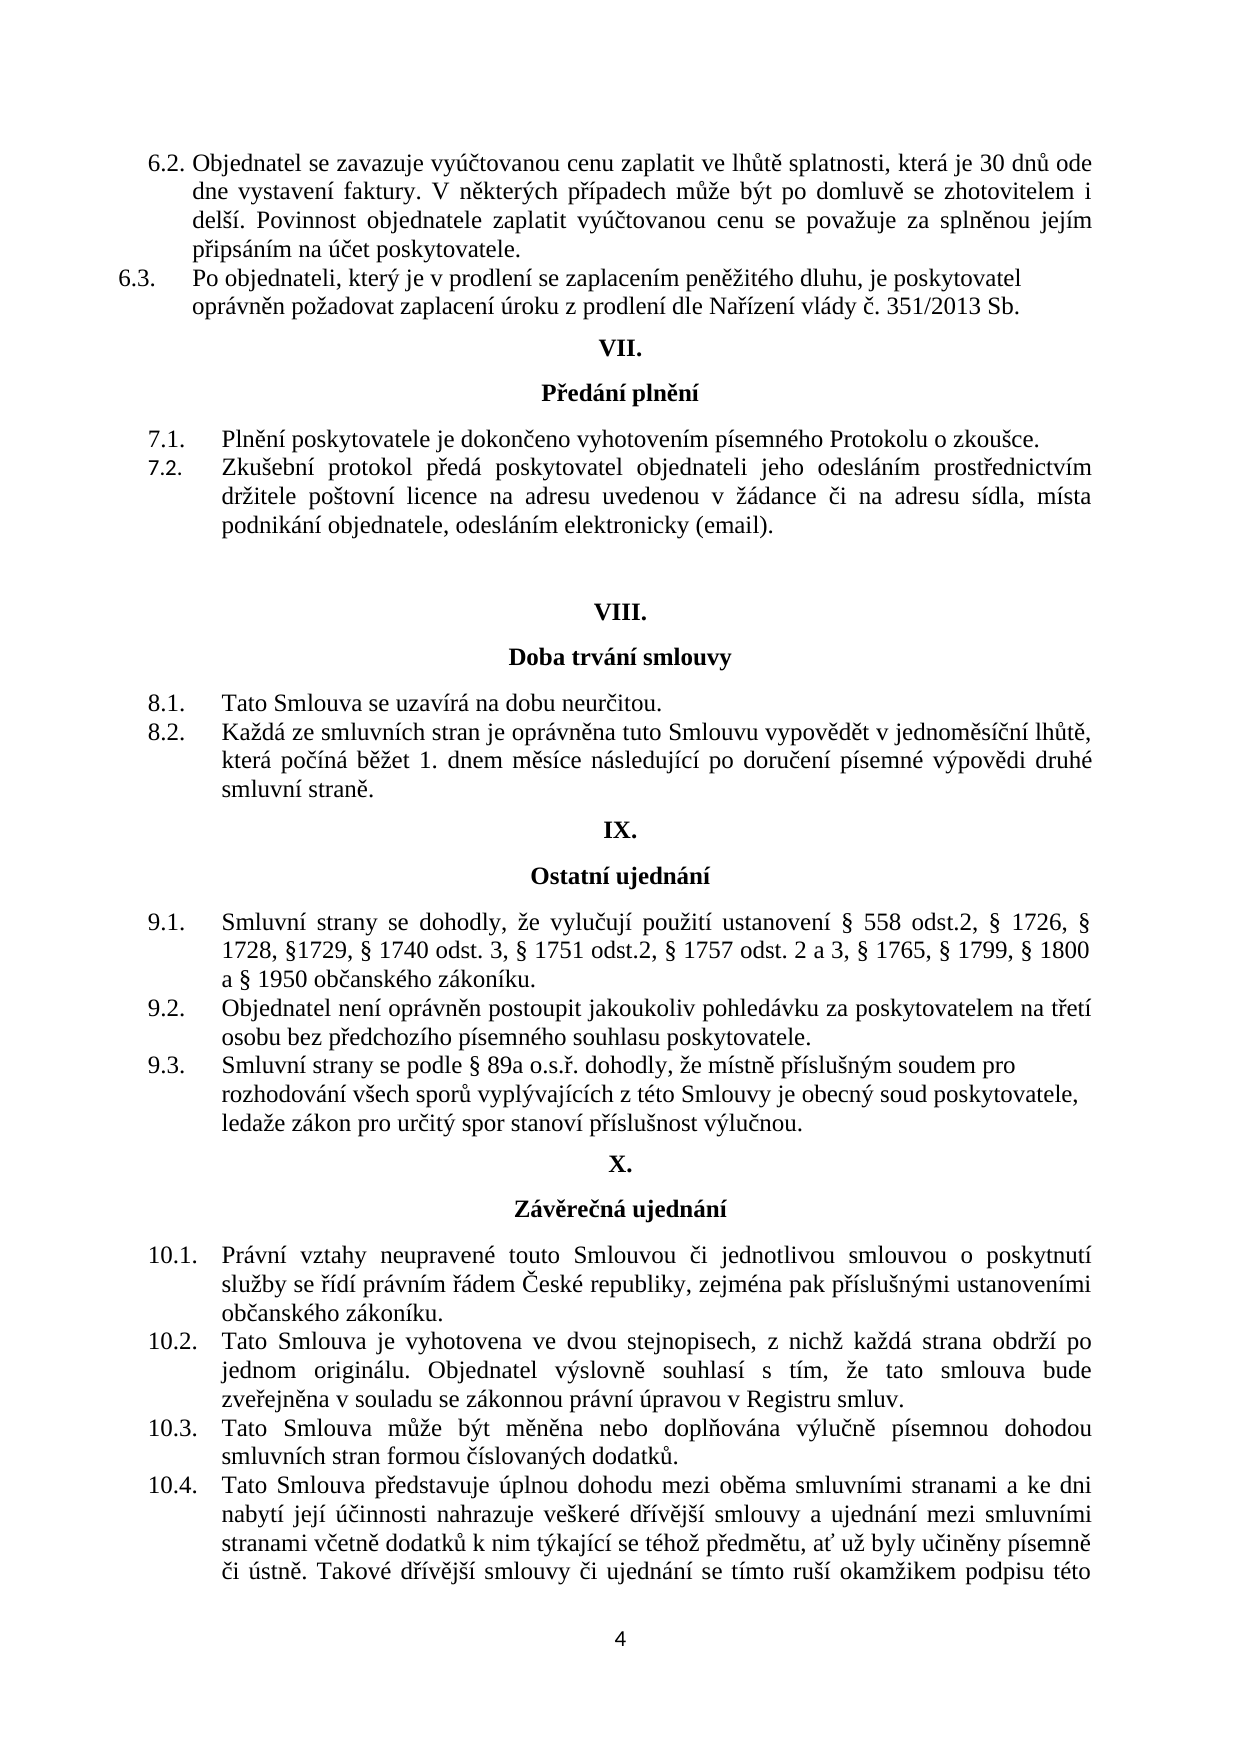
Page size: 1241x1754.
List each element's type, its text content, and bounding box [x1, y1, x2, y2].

list Právní vztahy neupravené touto Smlouvou či jednotlivou smlouvou o poskytnutí služby se řídí právním řádem České republiky, zejména pak příslušnými ustanoveními občanského zákoníku. [148, 1240, 1093, 1326]
list oprávněn požadovat zaplacení úroku z prodlení dle Nařízení vlády č. 351/2013 Sb. [192, 291, 1093, 320]
list rozhodování všech sporů vyplývajících z této Smlouvy je obecný soud poskytovatele, [221, 1079, 1093, 1108]
list Objednatel není oprávněn postoupit jakoukoliv pohledávku za poskytovatelem na třetí osobu bez předchozího písemného souhlasu poskytovatele. [148, 993, 1093, 1050]
list Tato Smlouva může být měněna nebo doplňována výlučně písemnou dohodou smluvních stran formou číslovaných dodatků. [148, 1413, 1093, 1470]
list Po objednateli, který je v prodlení se zaplacením peněžitého dluhu, je poskytovatel [118, 263, 1093, 291]
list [148, 1470, 1093, 1585]
subtitle Závěrečná ujednání [148, 1194, 1093, 1223]
list Každá ze smluvních stran je oprávněna tuto Smlouvu vypovědět v jednoměsíční lhůtě, která počíná běžet 1. dnem měsíce následující po doručení písemné výpovědi druhé smluvní straně. [148, 717, 1093, 803]
list Plnění poskytovatele je dokončeno vyhotovením písemného Protokolu o zkoušce. [148, 424, 1093, 452]
subtitle Doba trvání smlouvy [148, 642, 1093, 671]
subtitle X. [148, 1149, 1093, 1178]
list Objednatel se zavazuje vyúčtovanou cenu zaplatit ve lhůtě splatnosti, která je 30 dnů ode dne vystavení faktury. V některých případech může být po domluvě se zhotovitelem i delší. Povinnost objednatele zaplatit vyúčtovanou cenu se považuje za splněnou jejím připsáním na účet poskytovatele. [148, 148, 1093, 263]
list Smluvní strany se podle § 89a o.s.ř. dohodly, že místně příslušným soudem pro [148, 1050, 1093, 1079]
subtitle Ostatní ujednání [148, 861, 1093, 890]
subtitle VIII. [148, 597, 1093, 626]
list ledaže zákon pro určitý spor stanoví příslušnost výlučnou. [221, 1108, 1093, 1137]
subtitle Předání plnění [148, 378, 1093, 407]
subtitle VII. [148, 333, 1093, 361]
list Tato Smlouva se uzavírá na dobu neurčitou. [148, 688, 1093, 717]
list Zkušební protokol předá poskytovatel objednateli jeho odesláním prostřednictvím držitele poštovní licence na adresu uvedenou v žádance či na adresu sídla, místa podnikání objednatele, odesláním elektronicky (email). [148, 452, 1093, 539]
list Tato Smlouva je vyhotovena ve dvou stejnopisech, z nichž každá strana obdrží po jednom originálu. Objednatel výslovně souhlasí s tím, že tato smlouva bude zveřejněna v souladu se zákonnou právní úpravou v Registru smluv. [148, 1326, 1093, 1413]
subtitle IX. [148, 816, 1093, 844]
list Smluvní strany se dohodly, že vylučují použití ustanovení § 558 odst.2, § 1726, § 1728, §1729, § 1740 odst. 3, § 1751 odst.2, § 1757 odst. 2 a 3, § 1765, § 1799, § 1800 a § 1950 občanského zákoníku. [148, 907, 1093, 993]
